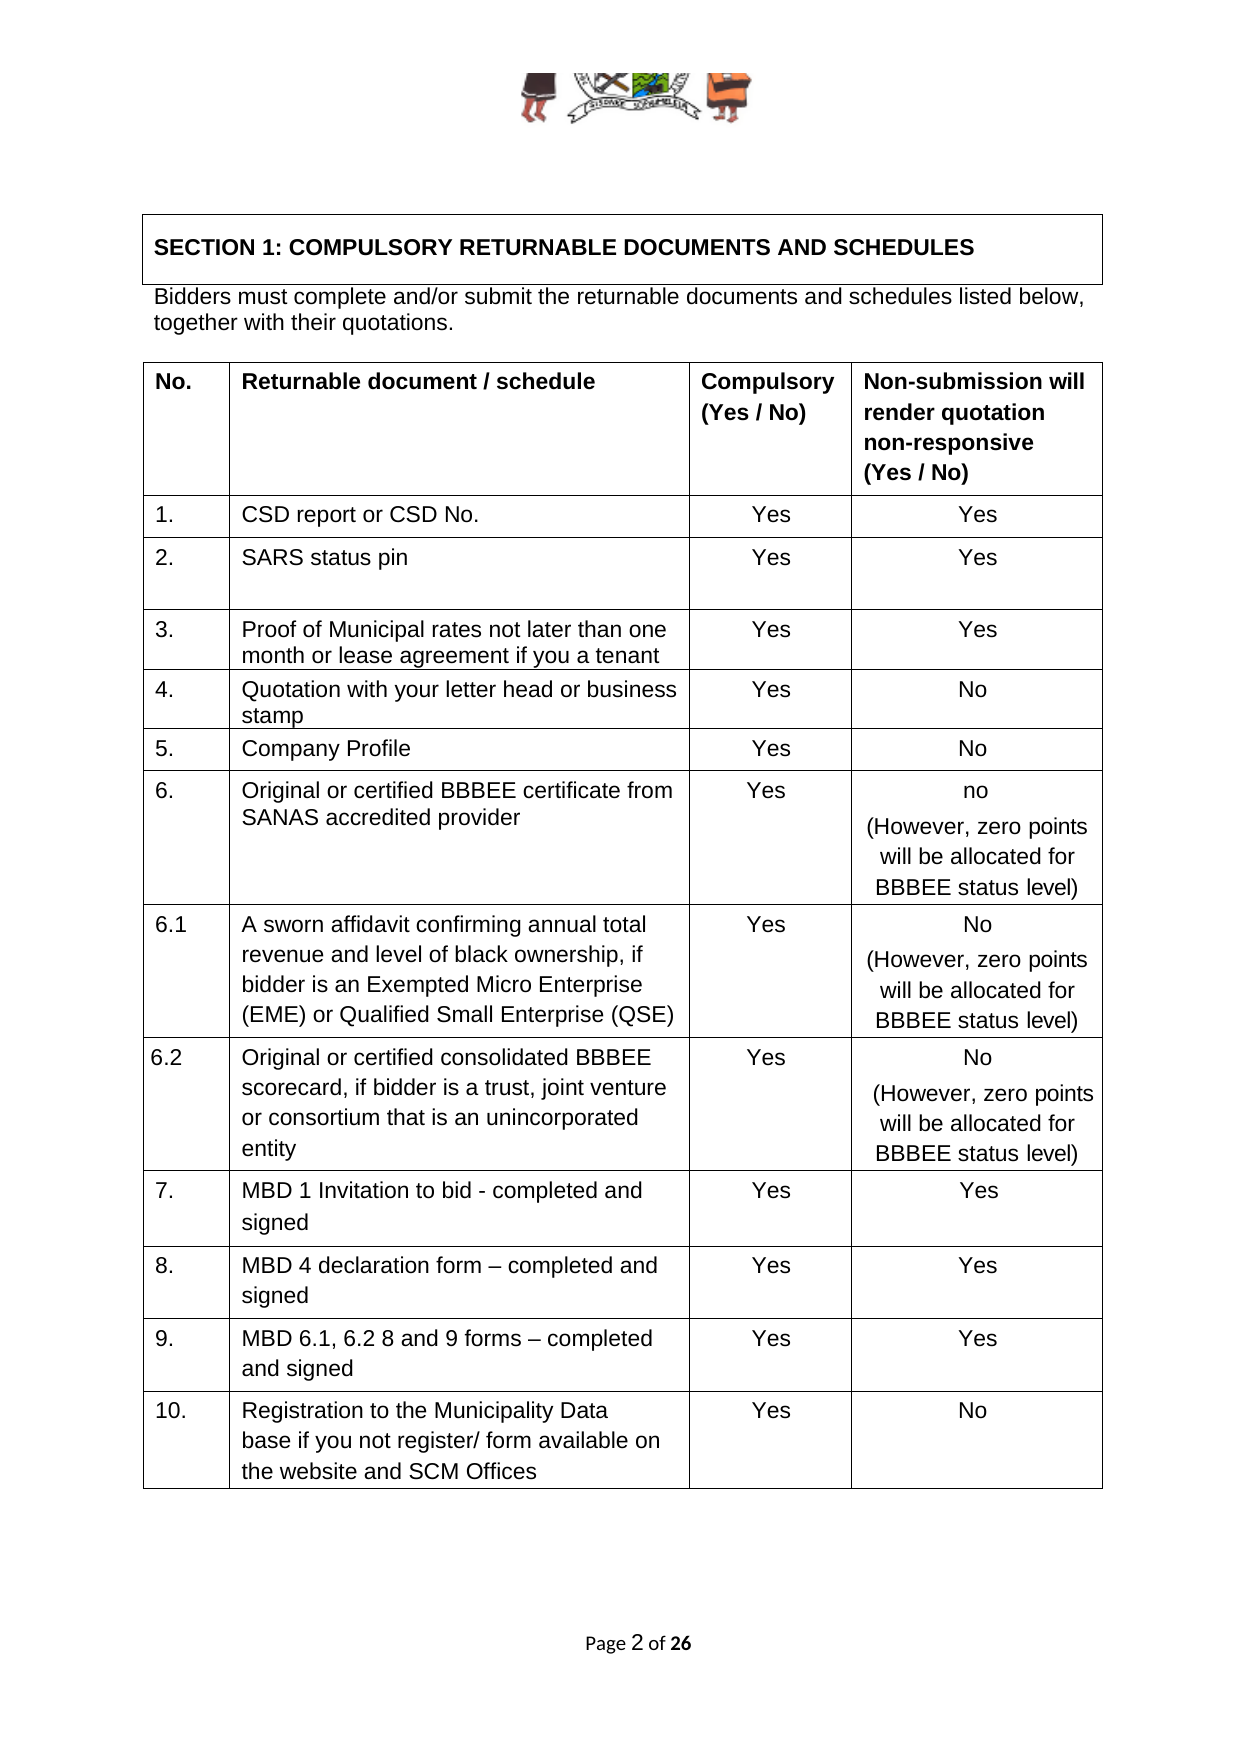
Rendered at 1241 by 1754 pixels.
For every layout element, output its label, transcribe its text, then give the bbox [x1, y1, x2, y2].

table_cell A sworn affidavit confirming annual total revenue and level of black ownership, if bidder is an Exempted Micro Enterprise (EME) or Qualified Small Enterprise (QSE) [230, 905, 689, 1037]
table_cell Yes [690, 729, 851, 770]
table_cell 6.2 [144, 1038, 229, 1170]
table_cell Yes [852, 1171, 1102, 1246]
table_cell 9. [144, 1319, 229, 1391]
table_cell Yes [852, 1319, 1102, 1391]
table_cell Original or certified BBBEE certificate from SANAS accredited provider [230, 771, 689, 904]
table_cell Yes [690, 496, 851, 537]
table_cell 6.1 [144, 905, 229, 1037]
table_cell No [852, 729, 1102, 770]
table_cell Yes [852, 538, 1102, 609]
table_cell Quotation with your letter head or business stamp [230, 670, 689, 728]
table_cell 7. [144, 1171, 229, 1246]
table_cell 1. [144, 496, 229, 537]
table_cell 4. [144, 670, 229, 728]
table_cell Yes [852, 610, 1102, 669]
table_cell Yes [690, 1038, 851, 1170]
table_cell 3. [144, 610, 229, 669]
table_cell No [852, 1392, 1102, 1488]
table_cell Yes [690, 771, 851, 904]
table_cell 6. [144, 771, 229, 904]
table_cell Yes [690, 905, 851, 1037]
table_cell Yes [690, 538, 851, 609]
text together with their quotations. [153, 309, 1211, 335]
table_cell Yes [852, 1247, 1102, 1318]
table_cell Yes [690, 1171, 851, 1246]
table_cell MBD 4 declaration form – completed and signed [230, 1247, 689, 1318]
table_cell MBD 6.1, 6.2 8 and 9 forms – completed and signed [230, 1319, 689, 1391]
table_header Compulsory (Yes / No) [690, 363, 851, 495]
table_cell 2. [144, 538, 229, 609]
table_cell Yes [690, 1392, 851, 1488]
table_cell No (However, zero points will be allocated for BBBEE status level) [852, 905, 1102, 1037]
table_cell Yes [690, 670, 851, 728]
table_cell 5. [144, 729, 229, 770]
table_cell CSD report or CSD No. [230, 496, 689, 537]
table_cell Company Profile [230, 729, 689, 770]
table_cell no (However, zero points will be allocated for BBBEE status level) [852, 771, 1102, 904]
table_cell 10. [144, 1392, 229, 1488]
picture [521, 73, 757, 130]
table_cell Yes [690, 1247, 851, 1318]
table_cell Yes [852, 496, 1102, 537]
table_cell Yes [690, 1319, 851, 1391]
table_cell No (However, zero points will be allocated for BBBEE status level) [852, 1038, 1102, 1170]
table_header Returnable document / schedule [230, 363, 689, 495]
table_header Non-submission will render quotation non-responsive (Yes / No) [852, 363, 1102, 495]
table_cell No [852, 670, 1102, 728]
table_cell Original or certified consolidated BBBEE scorecard, if bidder is a trust, joint venture or consortium that is an unincorporated entity [230, 1038, 689, 1170]
table_cell Registration to the Municipality Data base if you not register/ form available on the website and SCM Offices [230, 1392, 689, 1488]
table_cell 8. [144, 1247, 229, 1318]
table_cell MBD 1 Invitation to bid - completed and signed [230, 1171, 689, 1246]
text Bidders must complete and/or submit the returnable documents and schedules listed below, [153, 286, 1211, 309]
table_header No. [144, 363, 229, 495]
table_cell Yes [690, 610, 851, 669]
table_cell SARS status pin [230, 538, 689, 609]
table_cell Proof of Municipal rates not later than one month or lease agreement if you a tenant [230, 610, 689, 669]
